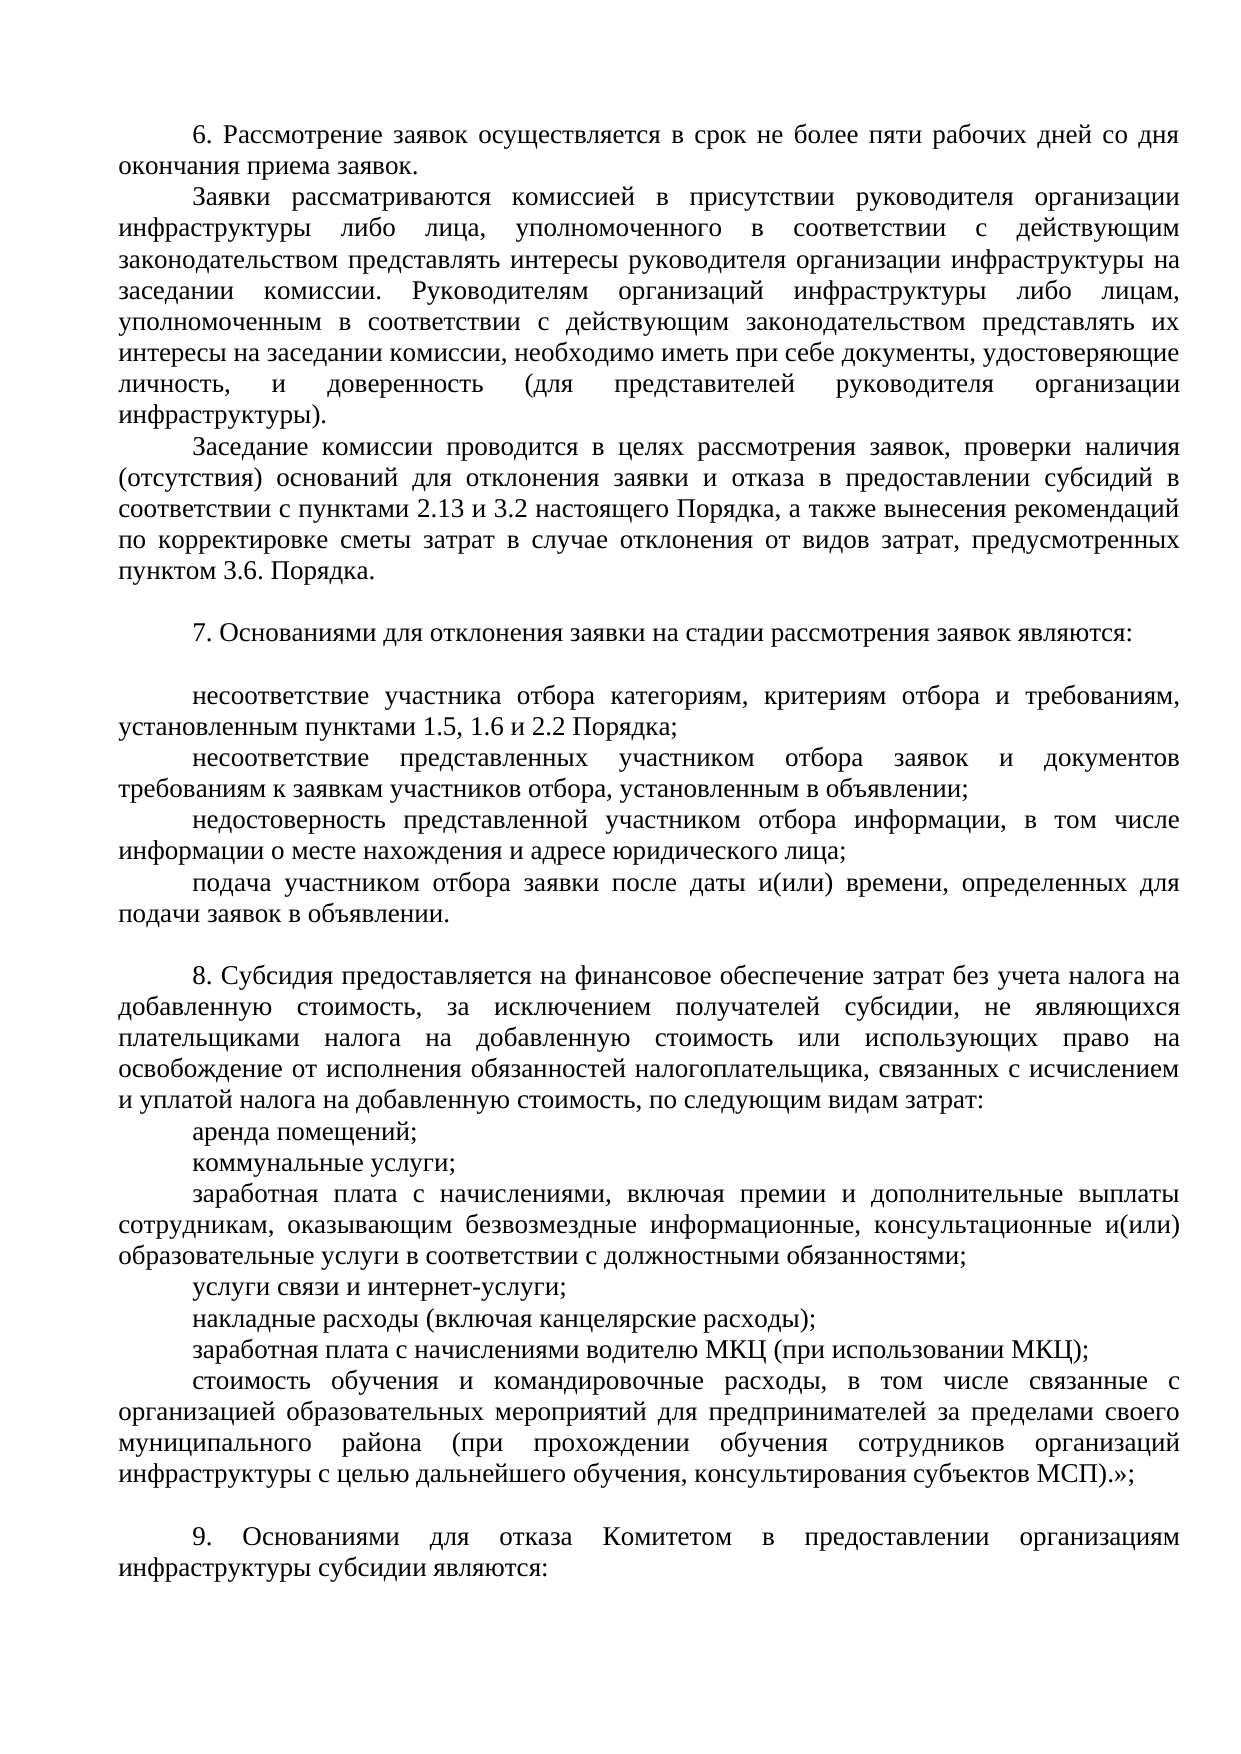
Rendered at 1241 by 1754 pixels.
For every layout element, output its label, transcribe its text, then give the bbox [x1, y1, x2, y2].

text заработная плата с начислениями, включая премии и дополнительные выплаты сотрудникам, оказывающим безвозмездные информационные, консультационные и(или) образовательные услуги в соответствии с должностными обязанностями; [118, 1177, 1181, 1271]
text стоимость обучения и командировочные расходы, в том числе связанные с организацией образовательных мероприятий для предпринимателей за пределами своего муниципального района (при прохождении обучения сотрудников организаций инфраструктуры с целью дальнейшего обучения, консультирования субъектов МСП).»; [118, 1364, 1181, 1488]
text 6. Рассмотрение заявок осуществляется в срок не более пяти рабочих дней со дня окончания приема заявок. [118, 118, 1181, 180]
text Заявки рассматриваются комиссией в присутствии руководителя организации инфраструктуры либо лица, уполномоченного в соответствии с действующим законодательством представлять интересы руководителя организации инфраструктуры на заседании комиссии. Руководителям организаций инфраструктуры либо лицам, уполномоченным в соответствии с действующим законодательством представлять их интересы на заседании комиссии, необходимо иметь при себе документы, удостоверяющие личность, и доверенность (для представителей руководителя организации инфраструктуры). [118, 180, 1181, 429]
text заработная плата с начислениями водителю МКЦ (при использовании МКЦ); [118, 1333, 1181, 1364]
text подача участником отбора заявки после даты и(или) времени, определенных для подачи заявок в объявлении. [118, 866, 1181, 928]
text 8. Субсидия предоставляется на финансовое обеспечение затрат без учета налога на добавленную стоимость, за исключением получателей субсидии, не являющихся плательщиками налога на добавленную стоимость или использующих право на освобождение от исполнения обязанностей налогоплательщика, связанных с исчислением и уплатой налога на добавленную стоимость, по следующим видам затрат: [118, 959, 1181, 1115]
text 9. Основаниями для отказа Комитетом в предоставлении организациям инфраструктуры субсидии являются: [118, 1520, 1181, 1582]
text аренда помещений; [118, 1115, 1181, 1146]
text 7. Основаниями для отклонения заявки на стадии рассмотрения заявок являются: [118, 616, 1181, 648]
text недостоверность представленной участником отбора информации, в том числе информации о месте нахождения и адресе юридического лица; [118, 803, 1181, 866]
text несоответствие участника отбора категориям, критериям отбора и требованиям, установленным пунктами 1.5, 1.6 и 2.2 Порядка; [118, 679, 1181, 741]
text накладные расходы (включая канцелярские расходы); [118, 1302, 1181, 1333]
text Заседание комиссии проводится в целях рассмотрения заявок, проверки наличия (отсутствия) оснований для отклонения заявки и отказа в предоставлении субсидий в соответствии с пунктами 2.13 и 3.2 настоящего Порядка, а также вынесения рекомендаций по корректировке сметы затрат в случае отклонения от видов затрат, предусмотренных пунктом 3.6. Порядка. [118, 429, 1181, 585]
text коммунальные услуги; [118, 1146, 1181, 1177]
text услуги связи и интернет-услуги; [118, 1271, 1181, 1302]
text несоответствие представленных участником отбора заявок и документов требованиям к заявкам участников отбора, установленным в объявлении; [118, 741, 1181, 803]
